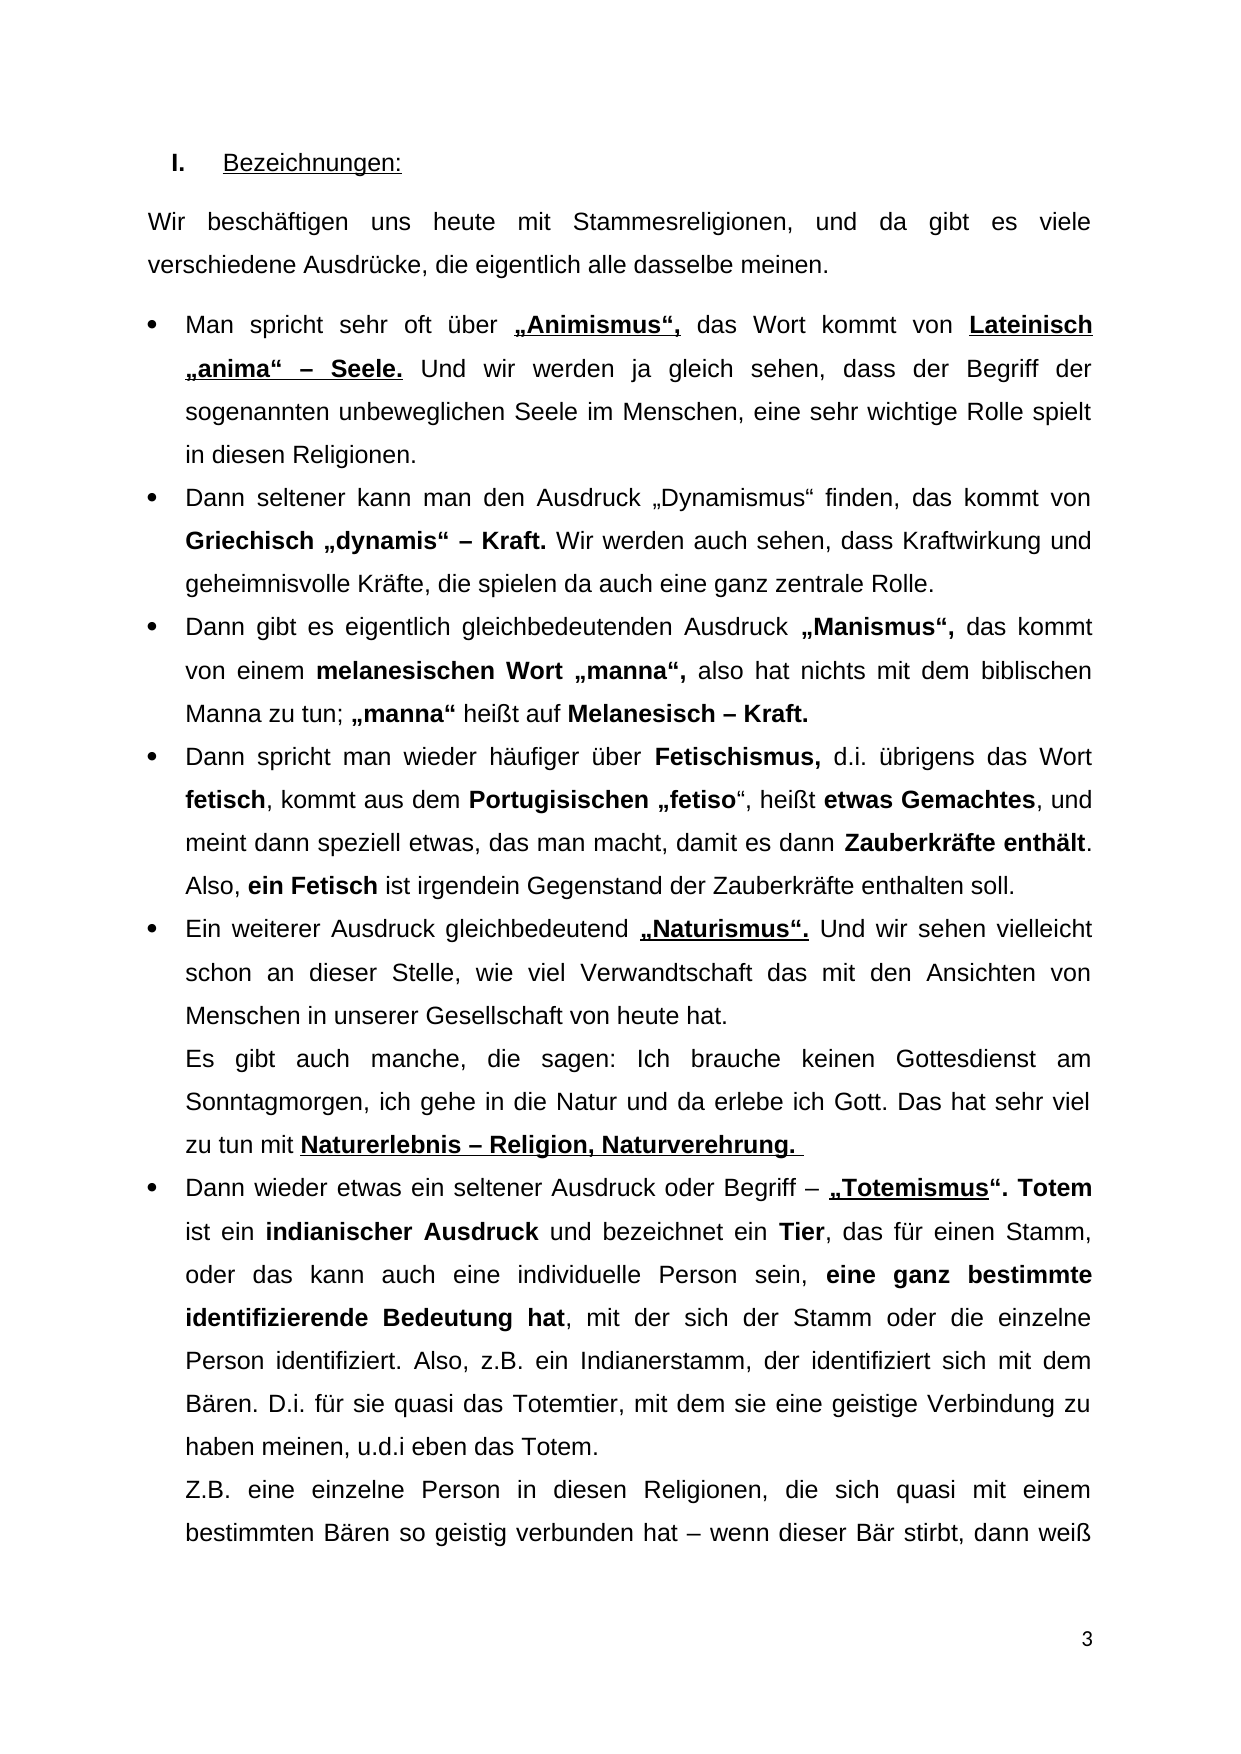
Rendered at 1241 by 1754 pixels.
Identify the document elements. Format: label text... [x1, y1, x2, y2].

list Man spricht sehr oft über „Animismus“, das Wort kommt von Lateinisch „anima“ – Seele. Und wir werden ja gleich sehen, dass der Begriff der sogenannten unbeweglichen Seele im Menschen, eine sehr wichtige Rolle spielt in diesen Religionen. [148, 310, 1093, 468]
list Dann gibt es eigentlich gleichbedeutenden Ausdruck „Manismus“, das kommt von einem melanesischen Wort „manna“, also hat nichts mit dem biblischen Manna zu tun; „manna“ heißt auf Melanesisch – Kraft. [148, 612, 1093, 727]
list Dann spricht man wieder häufiger über Fetischismus, d.i. übrigens das Wort fetisch, kommt aus dem Portugisischen „fetiso“, heißt etwas Gemachtes, und meint dann speziell etwas, das man macht, damit es dann Zauberkräfte enthält. Also, ein Fetisch ist irgendein Gegenstand der Zauberkräfte enthalten soll. [148, 742, 1093, 900]
list Dann seltener kann man den Ausdruck „Dynamismus“ finden, das kommt von Griechisch „dynamis“ – Kraft. Wir werden auch sehen, dass Kraftwirkung und geheimnisvolle Kräfte, die spielen da auch eine ganz zentrale Rolle. [148, 483, 1093, 598]
list Bezeichnungen: [185, 148, 1093, 176]
list Dann wieder etwas ein seltener Ausdruck oder Begriff – „Totemismus“. Totem ist ein indianischer Ausdruck und bezeichnet ein Tier, das für einen Stamm, oder das kann auch eine individuelle Person sein, eine ganz bestimmte identifizierende Bedeutung hat, mit der sich der Stamm oder die einzelne Person identifiziert. Also, z.B. ein Indianerstamm, der identifiziert sich mit dem Bären. D.i. für sie quasi das Totemtier, mit dem sie eine geistige Verbindung zu haben meinen, u.d.i eben das Totem. [148, 1173, 1093, 1461]
list Es gibt auch manche, die sagen: Ich brauche keinen Gottesdienst am Sonntagmorgen, ich gehe in die Natur und da erlebe ich Gott. Das hat sehr viel zu tun mit Naturerlebnis – Religion, Naturverehrung. [185, 1044, 1093, 1159]
text Wir beschäftigen uns heute mit Stammesreligionen, und da gibt es viele verschiedene Ausdrücke, die eigentlich alle dasselbe meinen. [148, 207, 1093, 279]
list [185, 1475, 1093, 1547]
list Ein weiterer Ausdruck gleichbedeutend „Naturismus“. Und wir sehen vielleicht schon an dieser Stelle, wie viel Verwandtschaft das mit den Ansichten von Menschen in unserer Gesellschaft von heute hat. [148, 914, 1093, 1029]
